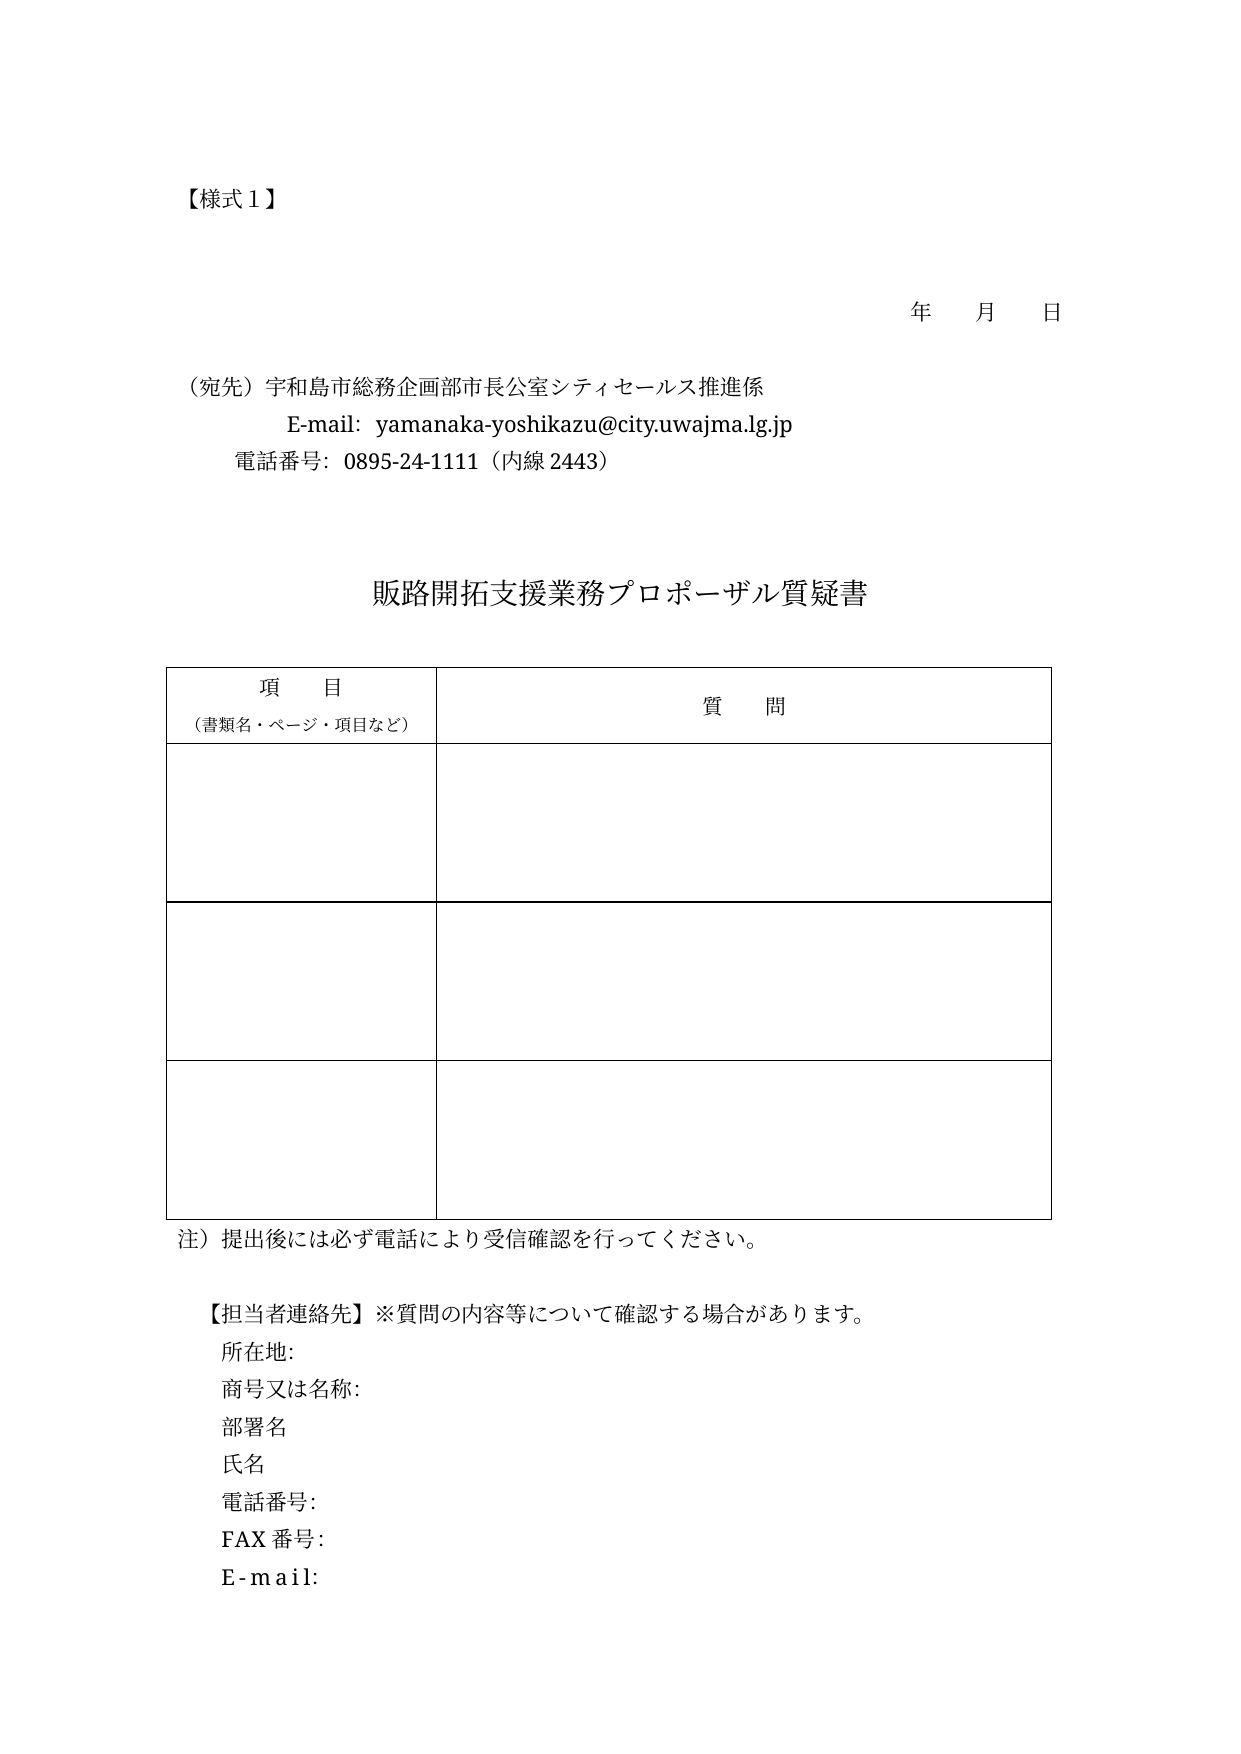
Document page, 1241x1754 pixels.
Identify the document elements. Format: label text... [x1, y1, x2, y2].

table_header 項 目 （書類名・ページ・項目など） [167, 668, 436, 743]
table_cell [167, 744, 436, 901]
text （宛先）宇和島市総務企画部市長公室シティセールス推進係 [177, 367, 1063, 404]
text 所在地： [177, 1332, 1063, 1370]
text FAX番号： [177, 1520, 1063, 1557]
table_cell [167, 1061, 436, 1219]
text 注）提出後には必ず電話により受信確認を行ってください。 [177, 1220, 1063, 1257]
text E-mail： [177, 1557, 1063, 1595]
text 電話番号：0895-24-1111（内線2443） [177, 442, 1063, 479]
table_header 質 問 [437, 668, 1051, 743]
table_cell [437, 903, 1051, 1060]
table_cell [167, 903, 436, 1060]
text E-mail：yamanaka-yoshikazu@city.uwajma.lg.jp [177, 404, 1063, 442]
text 部署名 [177, 1407, 1063, 1445]
text 【様式１】 [177, 179, 1063, 217]
text 電話番号： [177, 1482, 1063, 1520]
text 商号又は名称： [177, 1370, 1063, 1407]
table_cell [437, 1061, 1051, 1219]
table_cell [437, 744, 1051, 901]
text 販路開拓支援業務プロポーザル質疑書 [177, 554, 1063, 629]
text 年 月 日 [177, 292, 1063, 329]
text 【担当者連絡先】※質問の内容等について確認する場合があります。 [177, 1295, 1063, 1332]
text 氏名 [177, 1445, 1063, 1482]
